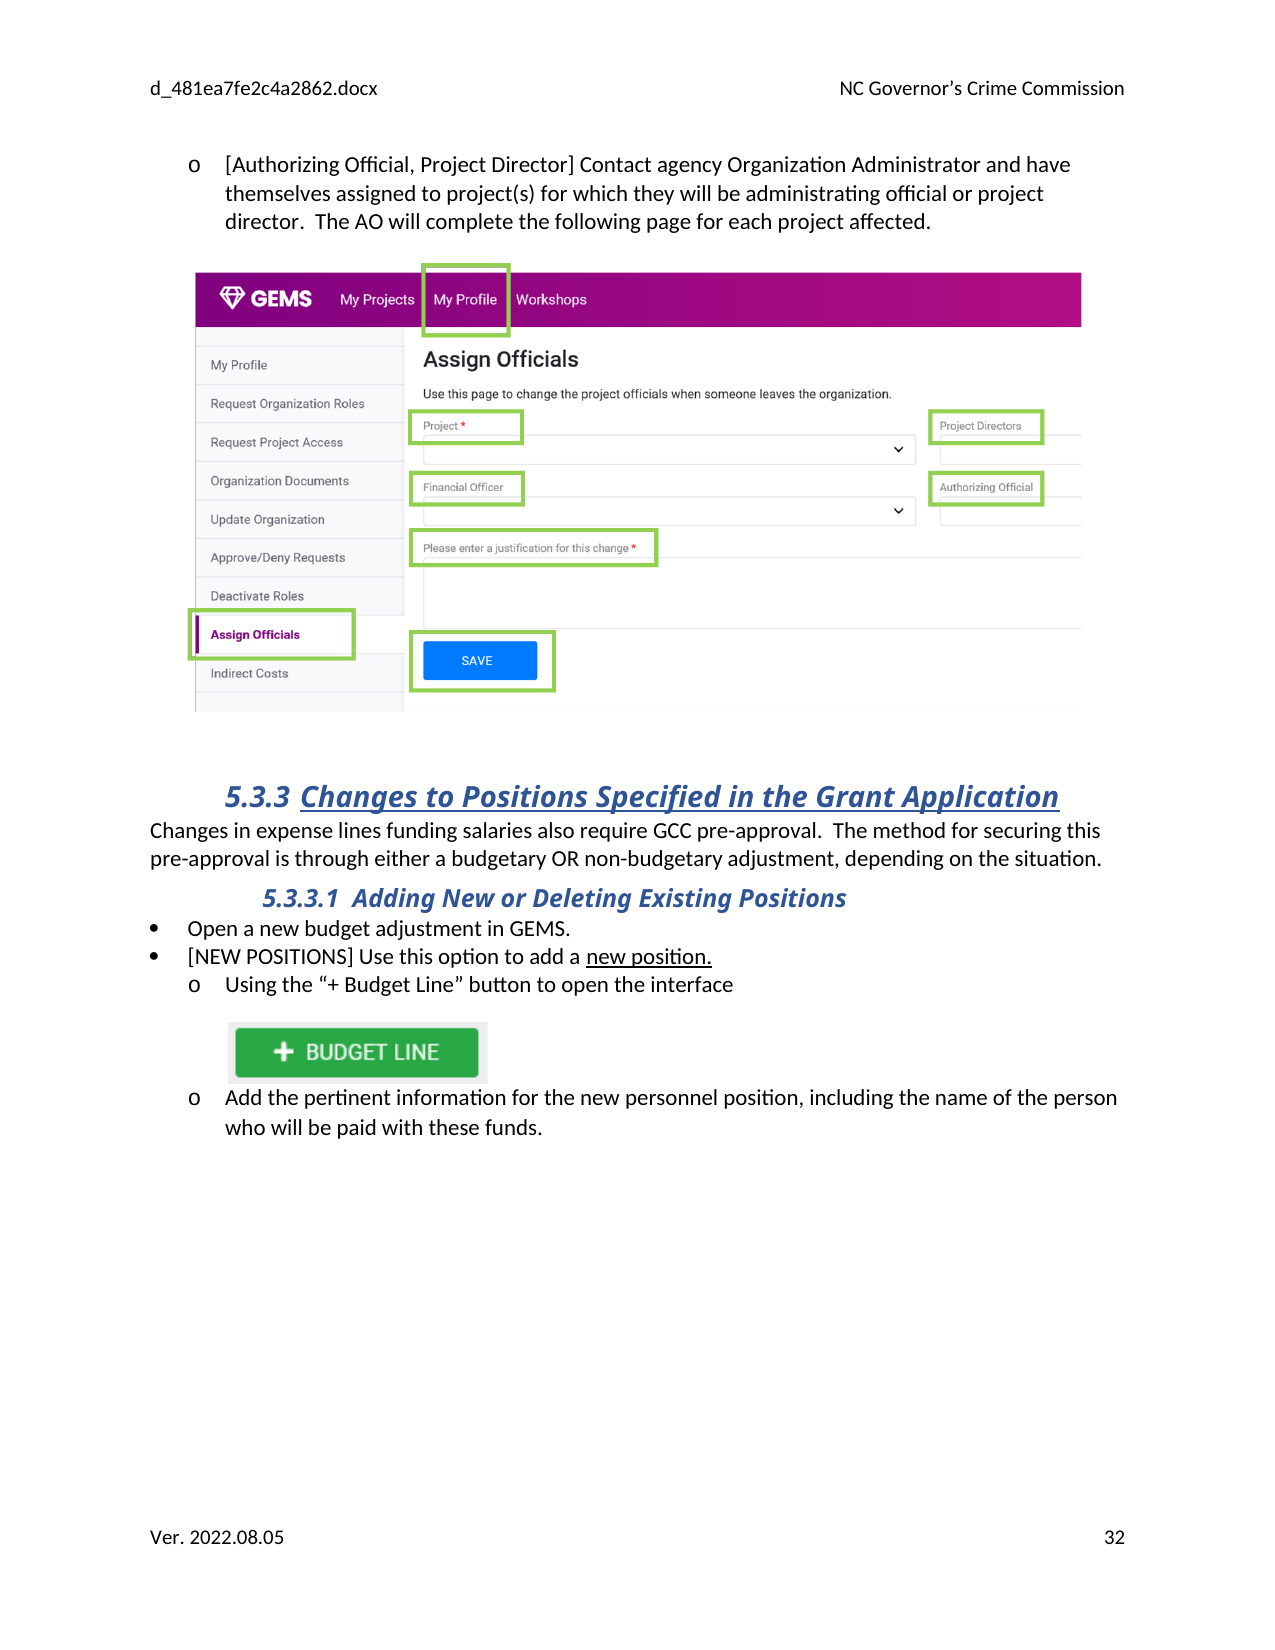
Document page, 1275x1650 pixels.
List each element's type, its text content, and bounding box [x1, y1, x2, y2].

list Using the “+ Budget Line” button to open the interface [187, 970, 1125, 999]
text Changes in expense lines funding salaries also require GCC pre-approval. The method for securing this pre-approval is through either a budgetary OR non-budgetary adjustment, depending on the situation. [150, 816, 1125, 872]
picture [228, 1022, 488, 1084]
picture [187, 263, 1082, 712]
list Open a new budget adjustment in GEMS. [150, 914, 1125, 942]
list [Authorizing Official, Project Director] Contact agency Organization Administrator and have themselves assigned to project(s) for which they will be administrating official or project director. The AO will complete the following page for each project affected. [187, 150, 1125, 235]
subtitle Adding New or Deleting Existing Positions [262, 880, 1125, 914]
list Add the pertinent information for the new personnel position, including the name of the person who will be paid with these funds. [187, 999, 1125, 1141]
list [NEW POSITIONS] Use this option to add a new position. [150, 942, 1125, 970]
subtitle Changes to Positions Specified in the Grant Application [225, 776, 1125, 816]
